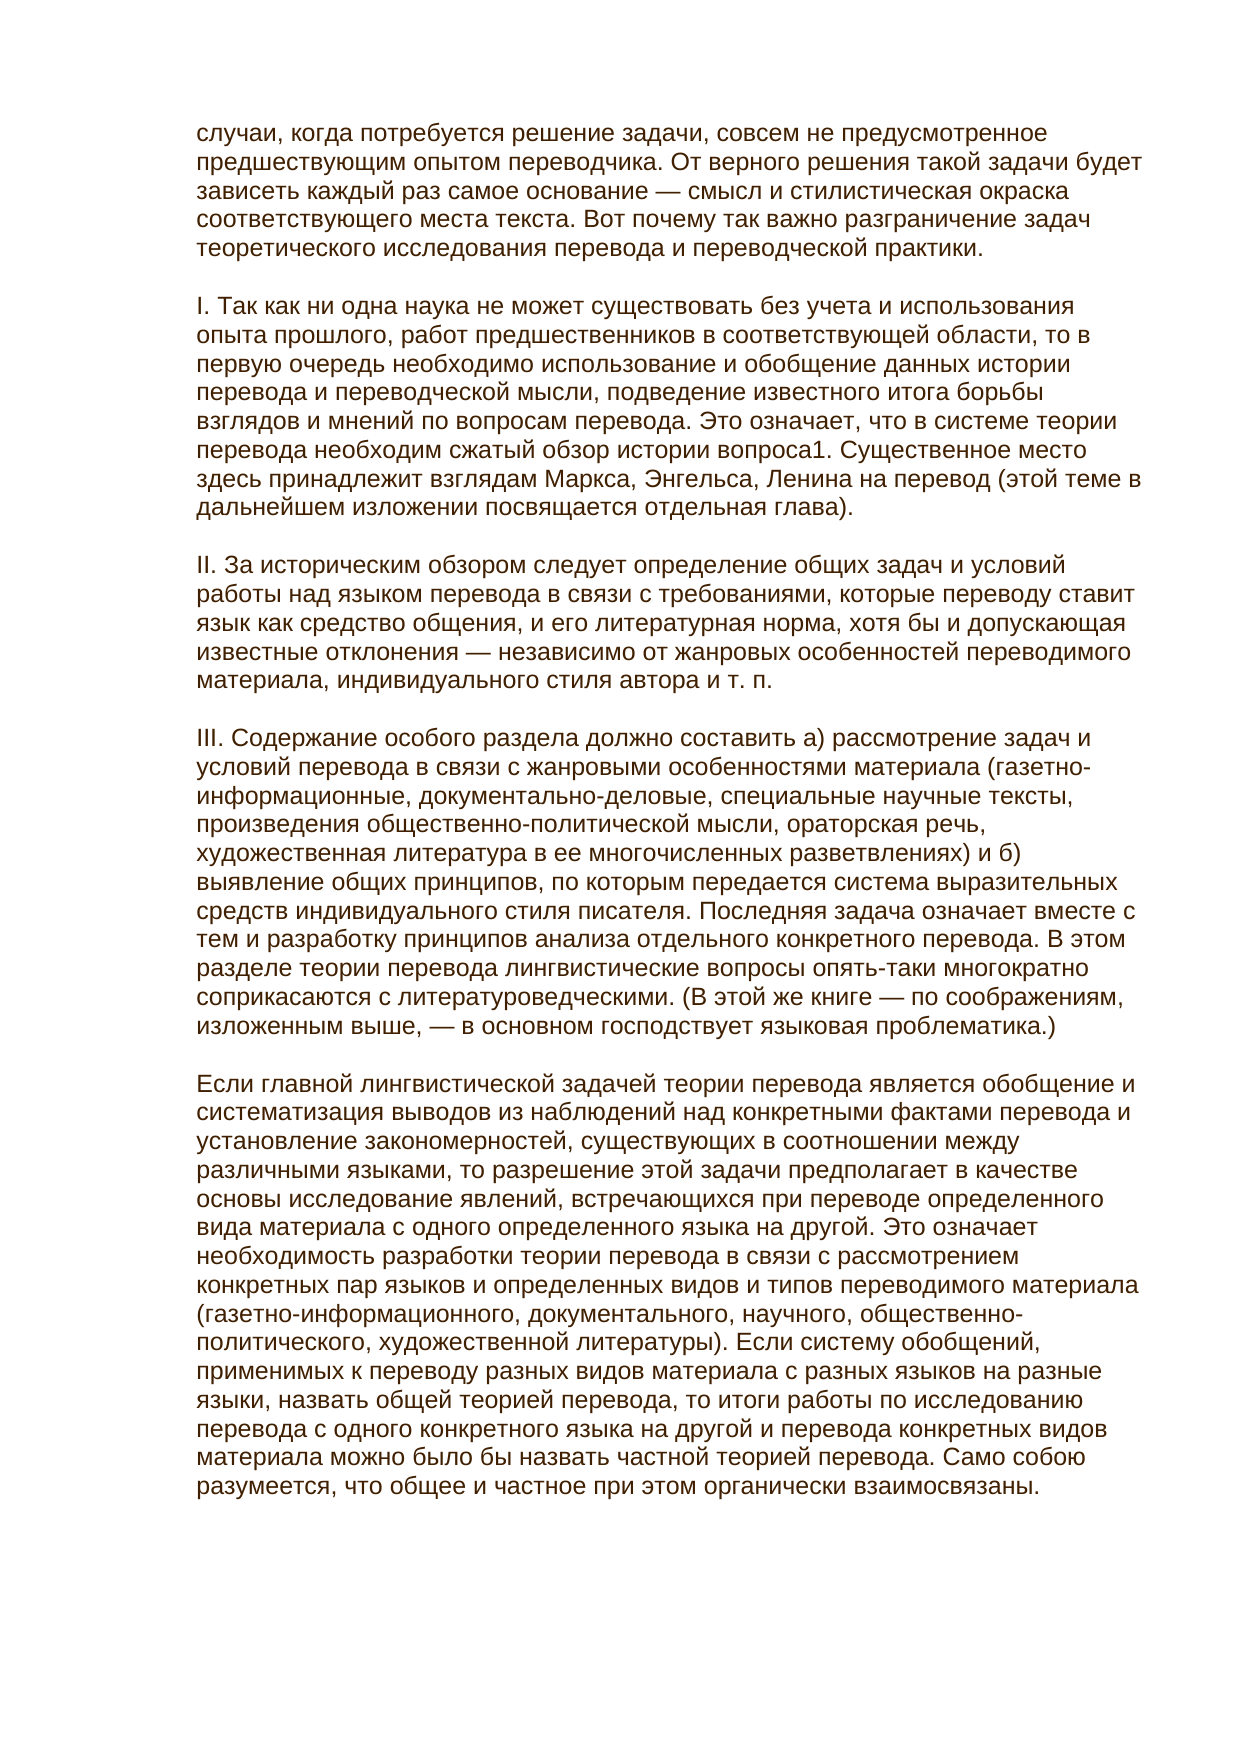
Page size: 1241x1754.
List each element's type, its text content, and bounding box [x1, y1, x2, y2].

text II. За историческим обзором следует определение общих задач и условий работы над языком перевода в связи с требованиями, которые переводу ставит язык как средство общения, и его литературная норма, хотя бы и допускающая известные отклонения — независимо от жанровых особенностей переводимого материала, индивидуального стиля автора и т. п. [196, 550, 1152, 694]
text Если главной лингвистической задачей теории перевода является обобщение и систематизация выводов из наблюдений над конкретными фактами перевода и установление закономерностей, существующих в соотношении между различными языками, то разрешение этой задачи предполагает в качестве основы исследование явлений, встречающихся при переводе определенного вида материала с одного определенного языка на другой. Это означает необходимость разработки теории перевода в связи с рассмотрением конкретных пар языков и определенных видов и типов переводимого материала (газетно-информационного, документального, научного, общественно-политического, художественной литературы). Если систему обобщений, применимых к переводу разных видов материала с разных языков на разные языки, назвать общей теорией перевода, то итоги работы по исследованию перевода с одного конкретного языка на другой и перевода конкретных видов материала можно было бы назвать частной теорией перевода. Само собою разумеется, что общее и частное при этом органически взаимосвязаны. [196, 1068, 1152, 1500]
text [196, 118, 1152, 262]
text I. Так как ни одна наука не может существовать без учета и использования опыта прошлого, работ предшественников в соответствующей области, то в первую очередь необходимо использование и обобщение данных истории перевода и переводческой мысли, подведение известного итога борьбы взглядов и мнений по вопросам перевода. Это означает, что в системе теории перевода необходим сжатый обзор истории вопроса1. Существенное место здесь принадлежит взглядам Маркса, Энгельса, Ленина на перевод (этой теме в дальнейшем изложении посвящается отдельная глава). [196, 291, 1152, 521]
text III. Содержание особого раздела должно составить а) рассмотрение задач и условий перевода в связи с жанровыми особенностями материала (газетно-информационные, документально-деловые, специальные научные тексты, произведения общественно-политической мысли, ораторская речь, художественная литература в ее многочисленных разветвлениях) и б) выявление общих принципов, по которым передается система выразительных средств индивидуального стиля писателя. Последняя задача означает вместе с тем и разработку принципов анализа отдельного конкретного перевода. В этом разделе теории перевода лингвистические вопросы опять-таки многократно соприкасаются с литературоведческими. (В этой же книге — по соображениям, изложенным выше, — в основном господствует языковая проблематика.) [196, 723, 1152, 1039]
